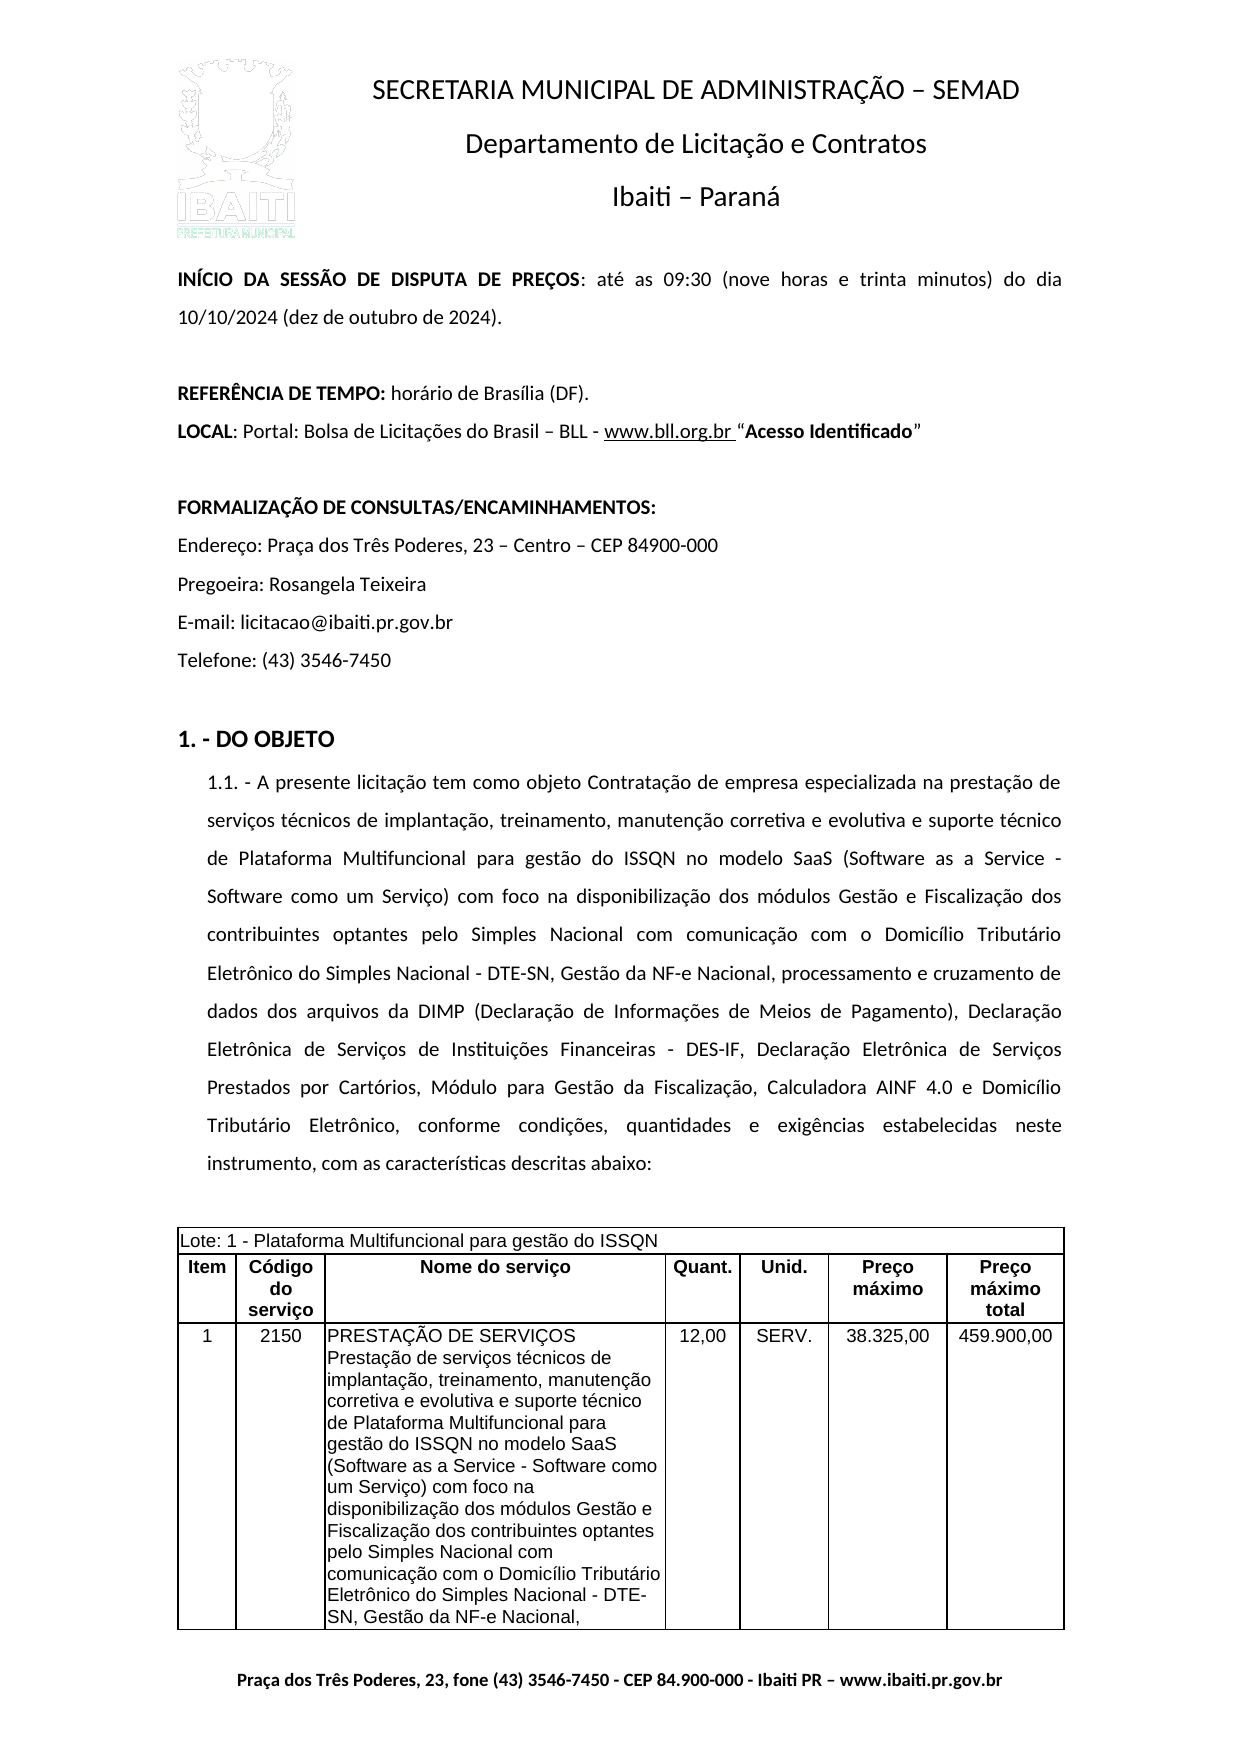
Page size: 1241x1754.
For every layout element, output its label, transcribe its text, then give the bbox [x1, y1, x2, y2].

table_cell Código do serviço [237, 1255, 324, 1322]
text 1. - DO OBJETO [177, 723, 1063, 754]
text E-mail: licitacao@ibaiti.pr.gov.br [177, 609, 1063, 634]
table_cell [326, 1324, 665, 1629]
text LOCAL: Portal: Bolsa de Licitações do Brasil – BLL - www.bll.org.br “Acesso Identificado” [177, 418, 1063, 444]
table_cell Preço máximo total [948, 1255, 1063, 1322]
text INÍCIO DA SESSÃO DE DISPUTA DE PREÇOS: até as 09:30 (nove horas e trinta minutos) do dia 10/10/2024 (dez de outubro de 2024). [177, 266, 1063, 329]
table_cell 459.900,00 [948, 1324, 1063, 1629]
text 1.1. - A presente licitação tem como objeto Contratação de empresa especializada na prestação de serviços técnicos de implantação, treinamento, manutenção corretiva e evolutiva e suporte técnico de Plataforma Multifuncional para gestão do ISSQN no modelo SaaS (Software as a Service - Software como um Serviço) com foco na disponibilização dos módulos Gestão e Fiscalização dos contribuintes optantes pelo Simples Nacional com comunicação com o Domicílio Tributário Eletrônico do Simples Nacional - DTE-SN, Gestão da NF-e Nacional, processamento e cruzamento de dados dos arquivos da DIMP (Declaração de Informações de Meios de Pagamento), Declaração Eletrônica de Serviços de Instituições Financeiras - DES-IF, Declaração Eletrônica de Serviços Prestados por Cartórios, Módulo para Gestão da Fiscalização, Calculadora AINF 4.0 e Domicílio Tributário Eletrônico, conforme condições, quantidades e exigências estabelecidas neste instrumento, com as características descritas abaixo: [207, 769, 1063, 1176]
table_header Lote: 1 - Plataforma Multifuncional para gestão do ISSQN [179, 1228, 1063, 1253]
table_cell Quant. [666, 1255, 739, 1322]
table_cell Item [179, 1255, 235, 1322]
table_cell 1 [179, 1324, 235, 1629]
table_cell SERV. [741, 1324, 828, 1629]
text Pregoeira: Rosangela Teixeira [177, 571, 1063, 596]
table_cell Preço máximo [829, 1255, 946, 1322]
table_cell 2150 [237, 1324, 324, 1629]
table_cell 38.325,00 [829, 1324, 946, 1629]
text Endereço: Praça dos Três Poderes, 23 – Centro – CEP 84900-000 [177, 533, 1063, 558]
table_cell 12,00 [666, 1324, 739, 1629]
text Telefone: (43) 3546-7450 [177, 647, 1063, 672]
table_cell Unid. [741, 1255, 828, 1322]
text FORMALIZAÇÃO DE CONSULTAS/ENCAMINHAMENTOS: [177, 494, 1063, 520]
table_cell Nome do serviço [326, 1255, 665, 1322]
text REFERÊNCIA DE TEMPO: horário de Brasília (DF). [177, 380, 1063, 406]
